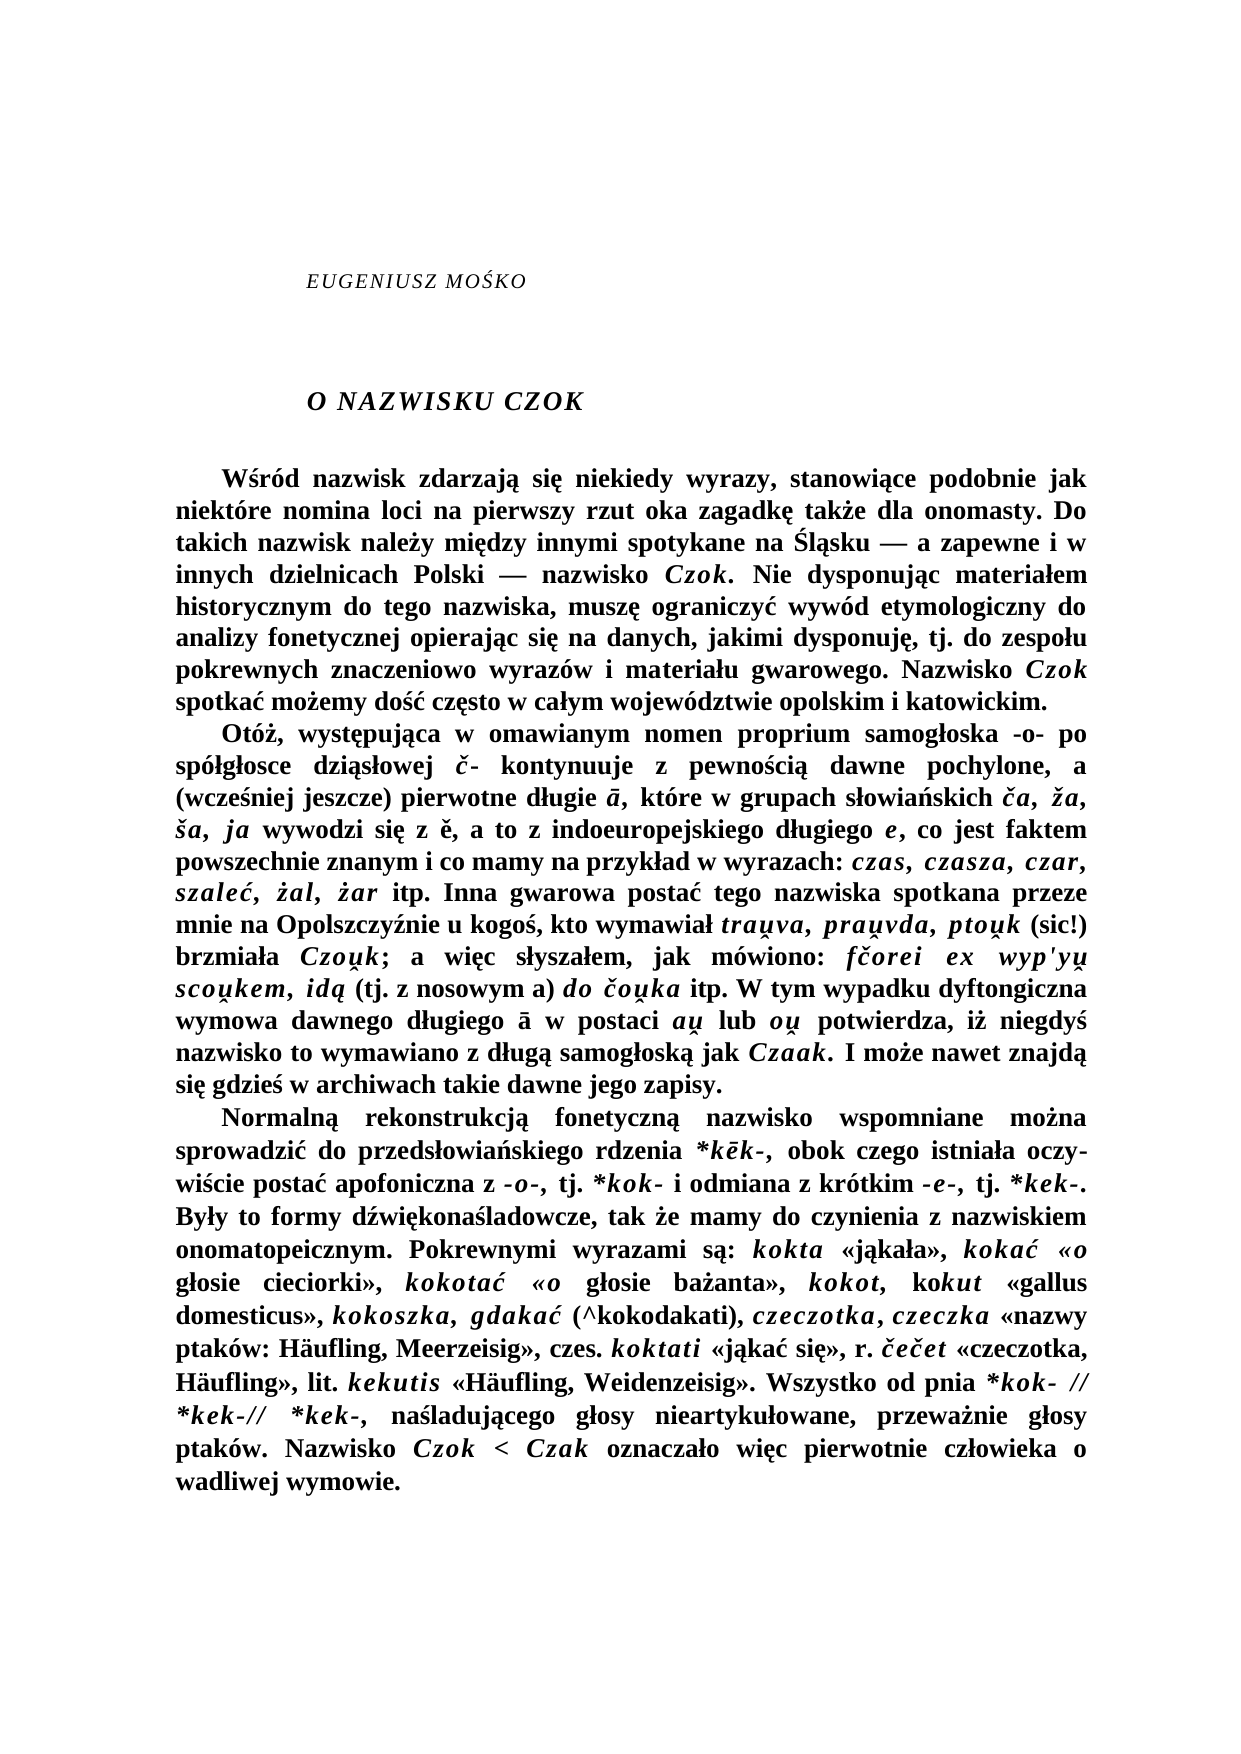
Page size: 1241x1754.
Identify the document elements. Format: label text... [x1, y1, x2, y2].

text Wśród nazwisk zdarzają się niekiedy wyrazy, stanowiące podobnie jak niektóre nomina loci na pierwszy rzut oka zagadkę także dla onomasty. Do takich nazwisk należy między innymi spotykane na Śląsku — a zapewne i w innych dzielnicach Polski — nazwisko Czok. Nie dysponując materiałem historycznym do tego nazwiska, muszę ograniczyć wywód etymologiczny do analizy fonetycznej opierając się na danych, jakimi dysponuję, tj. do zespołu pokrewnych znaczeniowo wyrazów i materiału gwarowego. Nazwisko Czok spotkać możemy dość często w całym województwie opolskim i katowickim. [175, 462, 1087, 717]
text O NAZWISKU CZOK [307, 389, 1087, 416]
text Normalną rekonstrukcją fonetyczną nazwisko wspomniane można sprowadzić do przedsłowiańskiego rdzenia *kēk-, obok czego istniała oczywiście postać apofoniczna z -o-, tj. *kok- i odmiana z krótkim -e-, tj. *kek-. Były to formy dźwiękonaśladowcze, tak że mamy do czynienia z nazwiskiem onomatopeicznym. Pokrewnymi wyrazami są: kokta «jąkała», kokać «o głosie cieciorki», kokotać «o głosie bażanta», kokot, kokut «gallus domesticus», kokoszka, gdakać (^kokodakati), czeczotka, czeczka «nazwy ptaków: Häufling, Meerzeisig», czes. koktati «jąkać się», r. čečet «czeczotka, Häufling», lit. kekutis «Häufling, Weidenzeisig». Wszystko od pnia *kok- // *kek-// *kek-, naśladującego głosy nieartykułowane, przeważnie głosy ptaków. Nazwisko Czok < Czak oznaczało więc pierwotnie człowieka o wadliwej wymowie. [175, 1099, 1087, 1497]
text Otóż, występująca w omawianym nomen proprium samogłoska -o- po spółgłosce dziąsłowej č- kontynuuje z pewnością dawne pochylone, a (wcześniej jeszcze) pierwotne długie ā, które w grupach słowiańskich ča, ža, ša, ja wywodzi się z ě, a to z indoeuropejskiego długiego e, co jest faktem powszechnie znanym i co mamy na przykład w wyrazach: czas, czasza, czar, szaleć, żal, żar itp. Inna gwarowa postać tego nazwiska spotkana przeze mnie na Opolszczyźnie u kogoś, kto wymawiał traṷva, praṷvda, ptoṷk (sic!) brzmiała Czoṷk; a więc słyszałem, jak mówiono: fčorei ех wур'уṷ scoṷkem, idą (tj. z nosowym a) do čoṷka itp. W tym wypadku dyftongiczna wymowa dawnego długiego ā w postaci аṷ lub oṷ potwierdza, iż niegdyś nazwisko to wymawiano z długą samogłoską jak Czaak. I może nawet znajdą się gdzieś w archiwach takie dawne jego zapisy. [175, 717, 1087, 1099]
